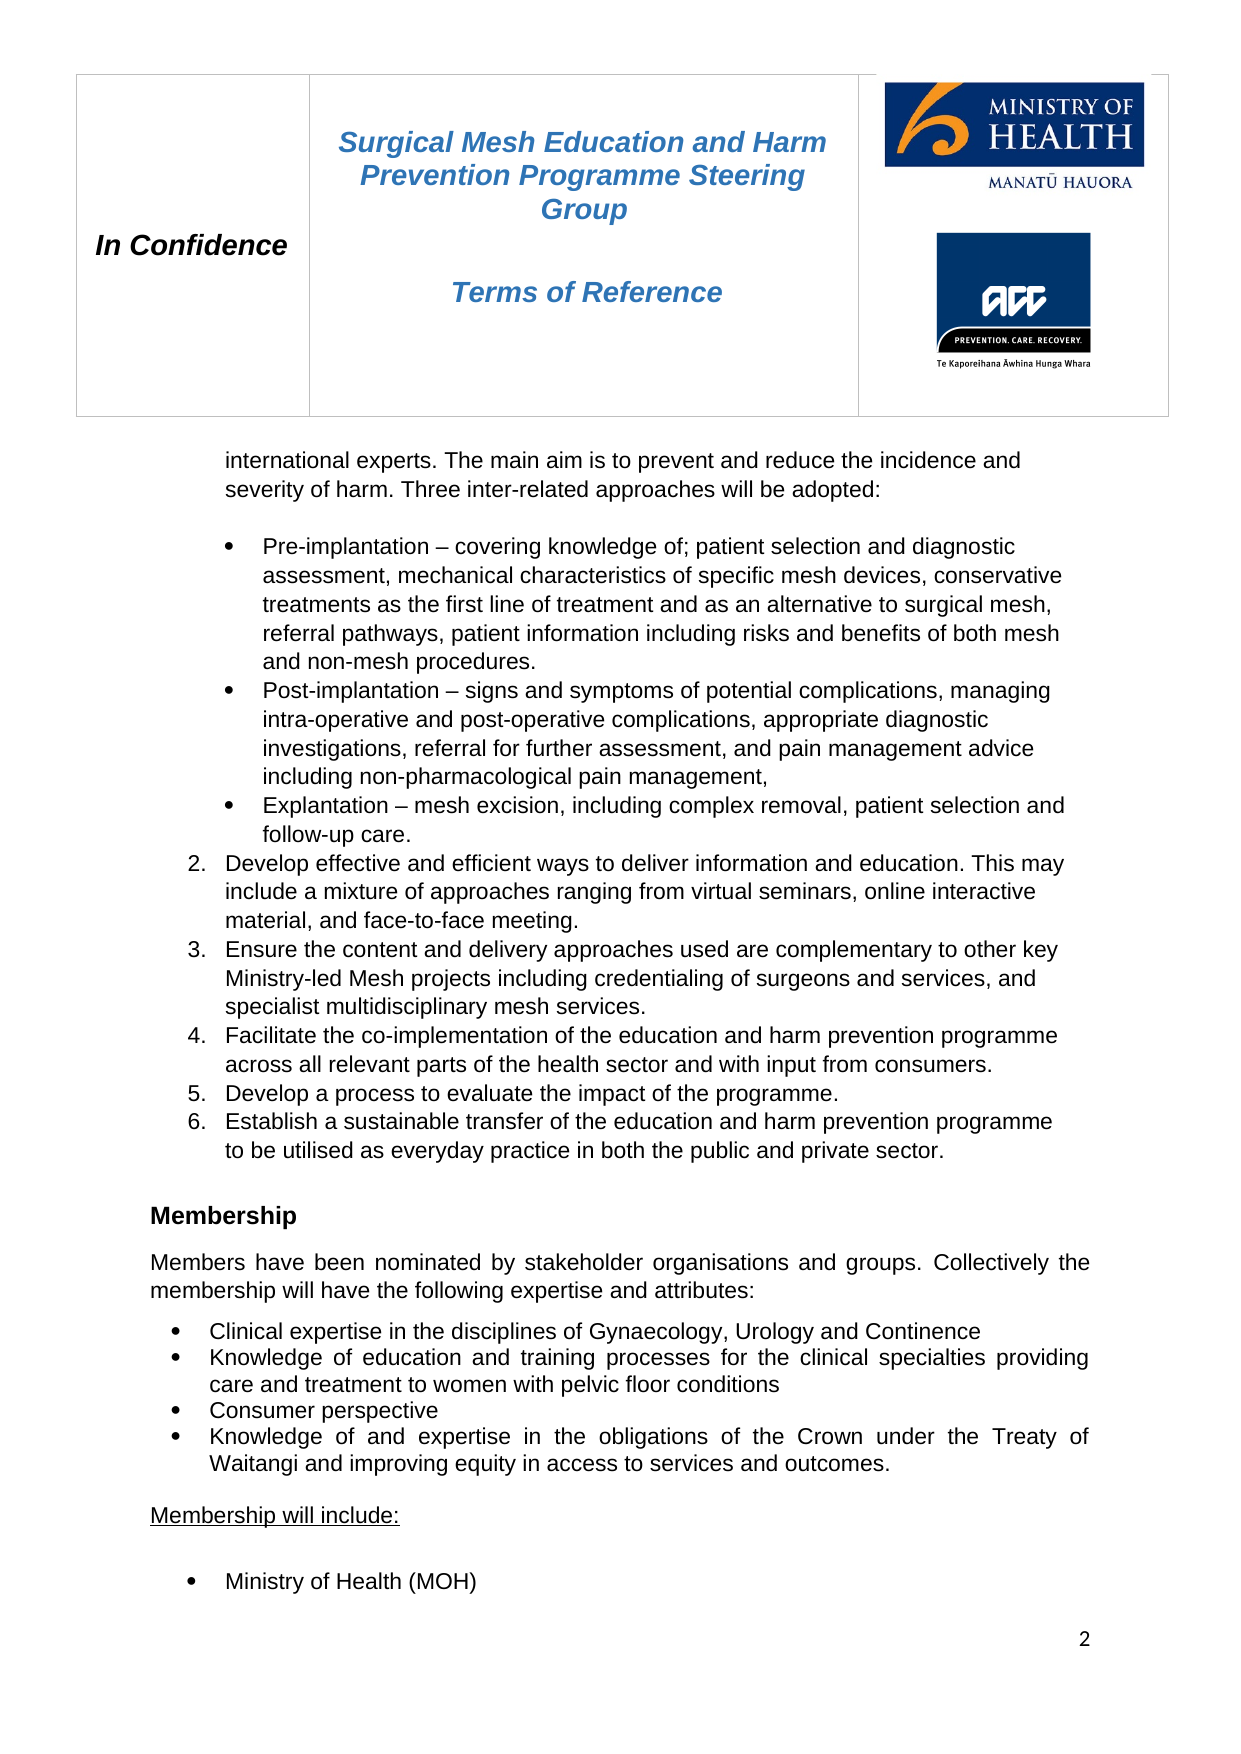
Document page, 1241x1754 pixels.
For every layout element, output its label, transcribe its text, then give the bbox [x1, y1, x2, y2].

list Pre-implantation – covering knowledge of; patient selection and diagnostic assessment, mechanical characteristics of specific mesh devices, conservative treatments as the first line of treatment and as an alternative to surgical mesh, referral pathways, patient information including risks and benefits of both mesh and non-mesh procedures. [225, 531, 1090, 674]
list Consumer perspective [172, 1397, 1090, 1423]
picture [876, 74, 1152, 197]
list Knowledge of and expertise in the obligations of the Crown under the Treaty of Waitangi and improving equity in access to services and outcomes. [172, 1423, 1090, 1476]
list Establish a sustainable transfer of the education and harm prevention programme to be utilised as everyday practice in both the public and private sector. [187, 1106, 1090, 1163]
text Members have been nominated by stakeholder organisations and groups. Collectively the membership will have the following expertise and attributes: [150, 1248, 1090, 1303]
list Explantation – mesh excision, including complex removal, patient selection and follow-up care. [225, 789, 1090, 847]
text Membership will include: [150, 1502, 1090, 1529]
list Ensure the content and delivery approaches used are complementary to other key Ministry-led Mesh projects including credentialing of surgeons and services, and specialist multidisciplinary mesh services. [187, 933, 1090, 1019]
list Develop effective and efficient ways to deliver information and education. This may include a mixture of approaches ranging from virtual seminars, online interactive material, and face-to-face meeting. [187, 847, 1090, 933]
picture [912, 208, 1115, 391]
list Post-implantation – signs and symptoms of potential complications, managing intra-operative and post-operative complications, appropriate diagnostic investigations, referral for further assessment, and pain management advice including non-pharmacological pain management, [225, 674, 1090, 789]
list Facilitate the co-implementation of the education and harm prevention programme across all relevant parts of the health sector and with input from consumers. [187, 1019, 1090, 1077]
list Clinical expertise in the disciplines of Gynaecology, Urology and Continence [172, 1318, 1090, 1344]
list Develop a process to evaluate the impact of the programme. [187, 1077, 1090, 1106]
list Ministry of Health (MOH) [187, 1568, 1090, 1594]
list Knowledge of education and training processes for the clinical specialties providing care and treatment to women with pelvic floor conditions [172, 1344, 1090, 1397]
text Membership [150, 1201, 1090, 1229]
